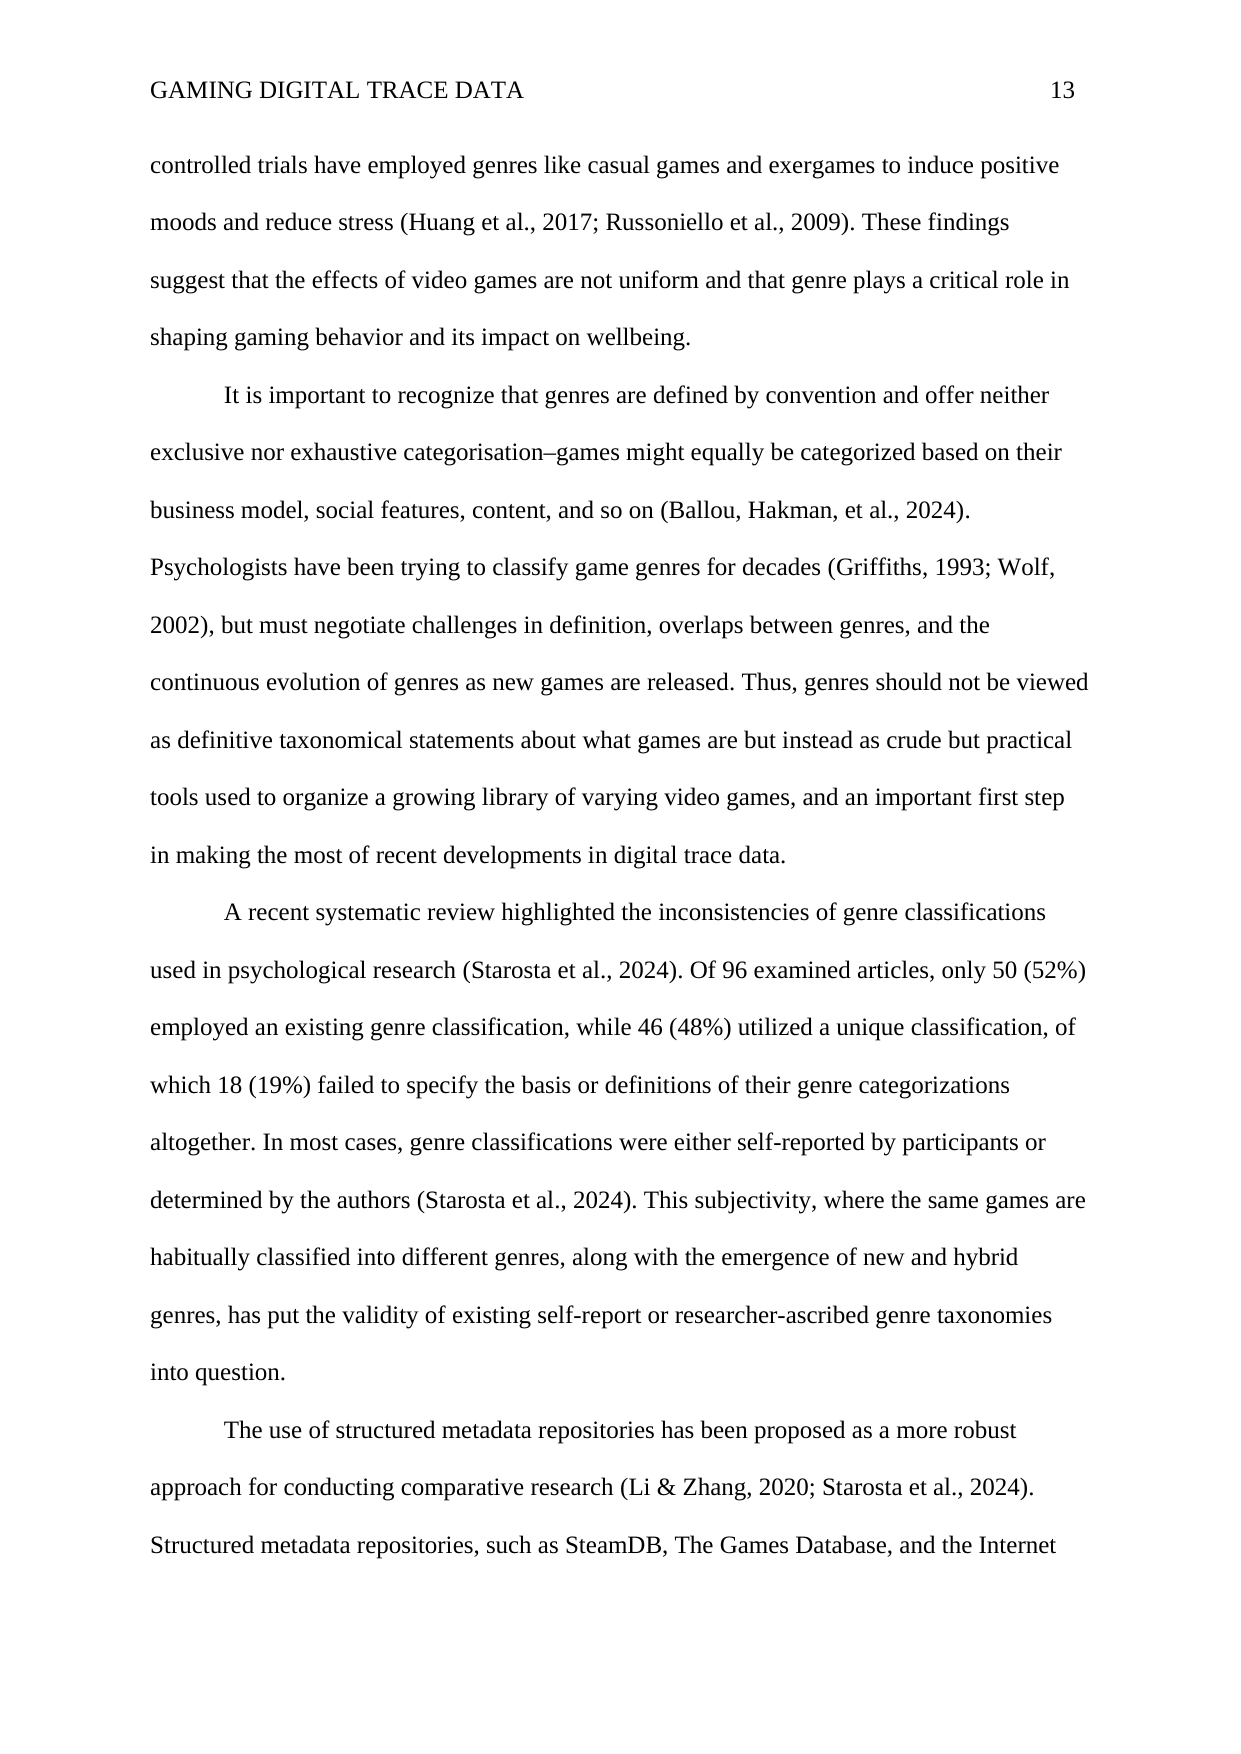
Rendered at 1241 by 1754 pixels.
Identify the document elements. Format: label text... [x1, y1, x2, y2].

text A recent systematic review highlighted the inconsistencies of genre classifications used in psychological research (Starosta et al., 2024). Of 96 examined articles, only 50 (52%) employed an existing genre classification, while 46 (48%) utilized a unique classification, of which 18 (19%) failed to specify the basis or definitions of their genre categorizations altogether. In most cases, genre classifications were either self-reported by participants or determined by the authors (Starosta et al., 2024). This subjectivity, where the same games are habitually classified into different genres, along with the emergence of new and hybrid genres, has put the validity of existing self-report or researcher-ascribed genre taxonomies into question. [150, 897, 1090, 1386]
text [150, 150, 1090, 351]
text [150, 1415, 1090, 1559]
text It is important to recognize that genres are defined by convention and offer neither exclusive nor exhaustive categorisation–games might equally be categorized based on their business model, social features, content, and so on (Ballou, Hakman, et al., 2024). Psychologists have been trying to classify game genres for decades (Griffiths, 1993; Wolf, 2002), but must negotiate challenges in definition, overlaps between genres, and the continuous evolution of genres as new games are released. Thus, genres should not be viewed as definitive taxonomical statements about what games are but instead as crude but practical tools used to organize a growing library of varying video games, and an important first step in making the most of recent developments in digital trace data. [150, 380, 1090, 869]
